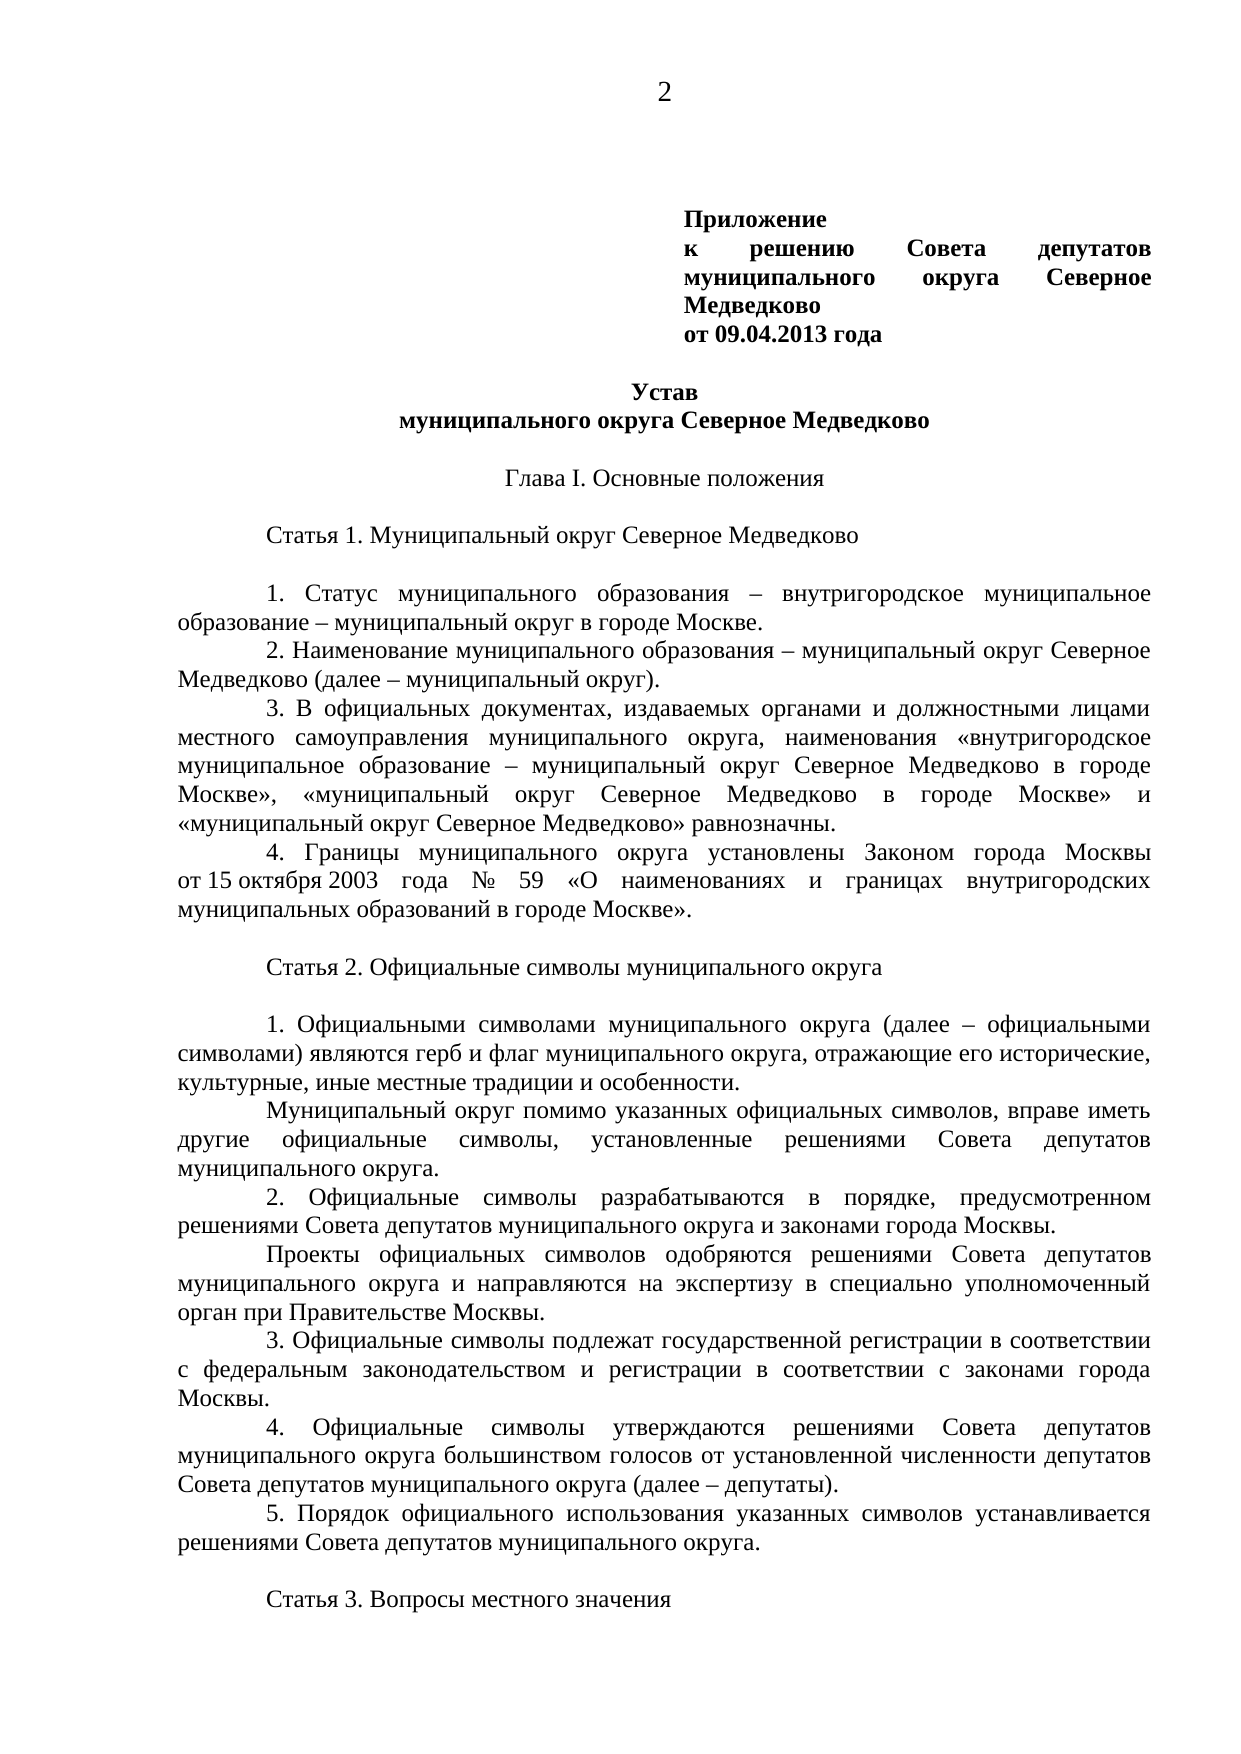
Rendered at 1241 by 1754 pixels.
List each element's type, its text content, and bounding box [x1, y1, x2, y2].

text Устав [177, 377, 1152, 406]
text Статья 1. Муниципальный округ Северное Медведково [177, 521, 1152, 549]
text Статья 2. Официальные символы муниципального округа [177, 952, 1152, 981]
text Статья 3. Вопросы местного значения [177, 1584, 1152, 1613]
text 2. Официальные символы разрабатываются в порядке, предусмотренном решениями Совета депутатов муниципального округа и законами города Москвы. [177, 1182, 1152, 1239]
text 5. Порядок официального использования указанных символов устанавливается решениями Совета депутатов муниципального округа. [177, 1498, 1152, 1556]
text муниципального округа Северное Медведково [177, 406, 1152, 434]
text 3. Официальные символы подлежат государственной регистрации в соответствии с федеральным законодательством и регистрации в соответствии с законами города Москвы. [177, 1326, 1152, 1412]
text 3. В официальных документах, издаваемых органами и должностными лицами местного самоуправления муниципального округа, наименования «внутригородское муниципальное образование – муниципальный округ Северное Медведково в городе Москве», «муниципальный округ Северное Медведково в городе Москве» и «муниципальный округ Северное Медведково» равнозначны. [177, 693, 1152, 837]
text 1. Статус муниципального образования – внутригородское муниципальное образование – муниципальный округ в городе Москве. [177, 578, 1152, 636]
text Муниципальный округ помимо указанных официальных символов, вправе иметь другие официальные символы, установленные решениями Совета депутатов муниципального округа. [177, 1096, 1152, 1182]
text 1. Официальными символами муниципального округа (далее – официальными символами) являются герб и флаг муниципального округа, отражающие его исторические, культурные, иные местные традиции и особенности. [177, 1009, 1152, 1096]
text 2. Наименование муниципального образования – муниципальный округ Северное Медведково (далее – муниципальный округ). [177, 636, 1152, 693]
text Приложение [683, 204, 1152, 233]
text Глава I. Основные положения [177, 463, 1152, 492]
text Проекты официальных символов одобряются решениями Совета депутатов муниципального округа и направляются на экспертизу в специально уполномоченный орган при Правительстве Москвы. [177, 1239, 1152, 1326]
text 4. Официальные символы утверждаются решениями Совета депутатов муниципального округа большинством голосов от установленной численности депутатов Совета депутатов муниципального округа (далее – депутаты). [177, 1412, 1152, 1498]
text от 09.04.2013 года [683, 319, 1152, 348]
text к решению Совета депутатов муниципального округа Северное Медведково [683, 233, 1152, 319]
text 4. Границы муниципального округа установлены Законом города Москвы от 15 октября 2003 года № 59 «О наименованиях и границах внутригородских муниципальных образований в городе Москве». [177, 837, 1152, 923]
